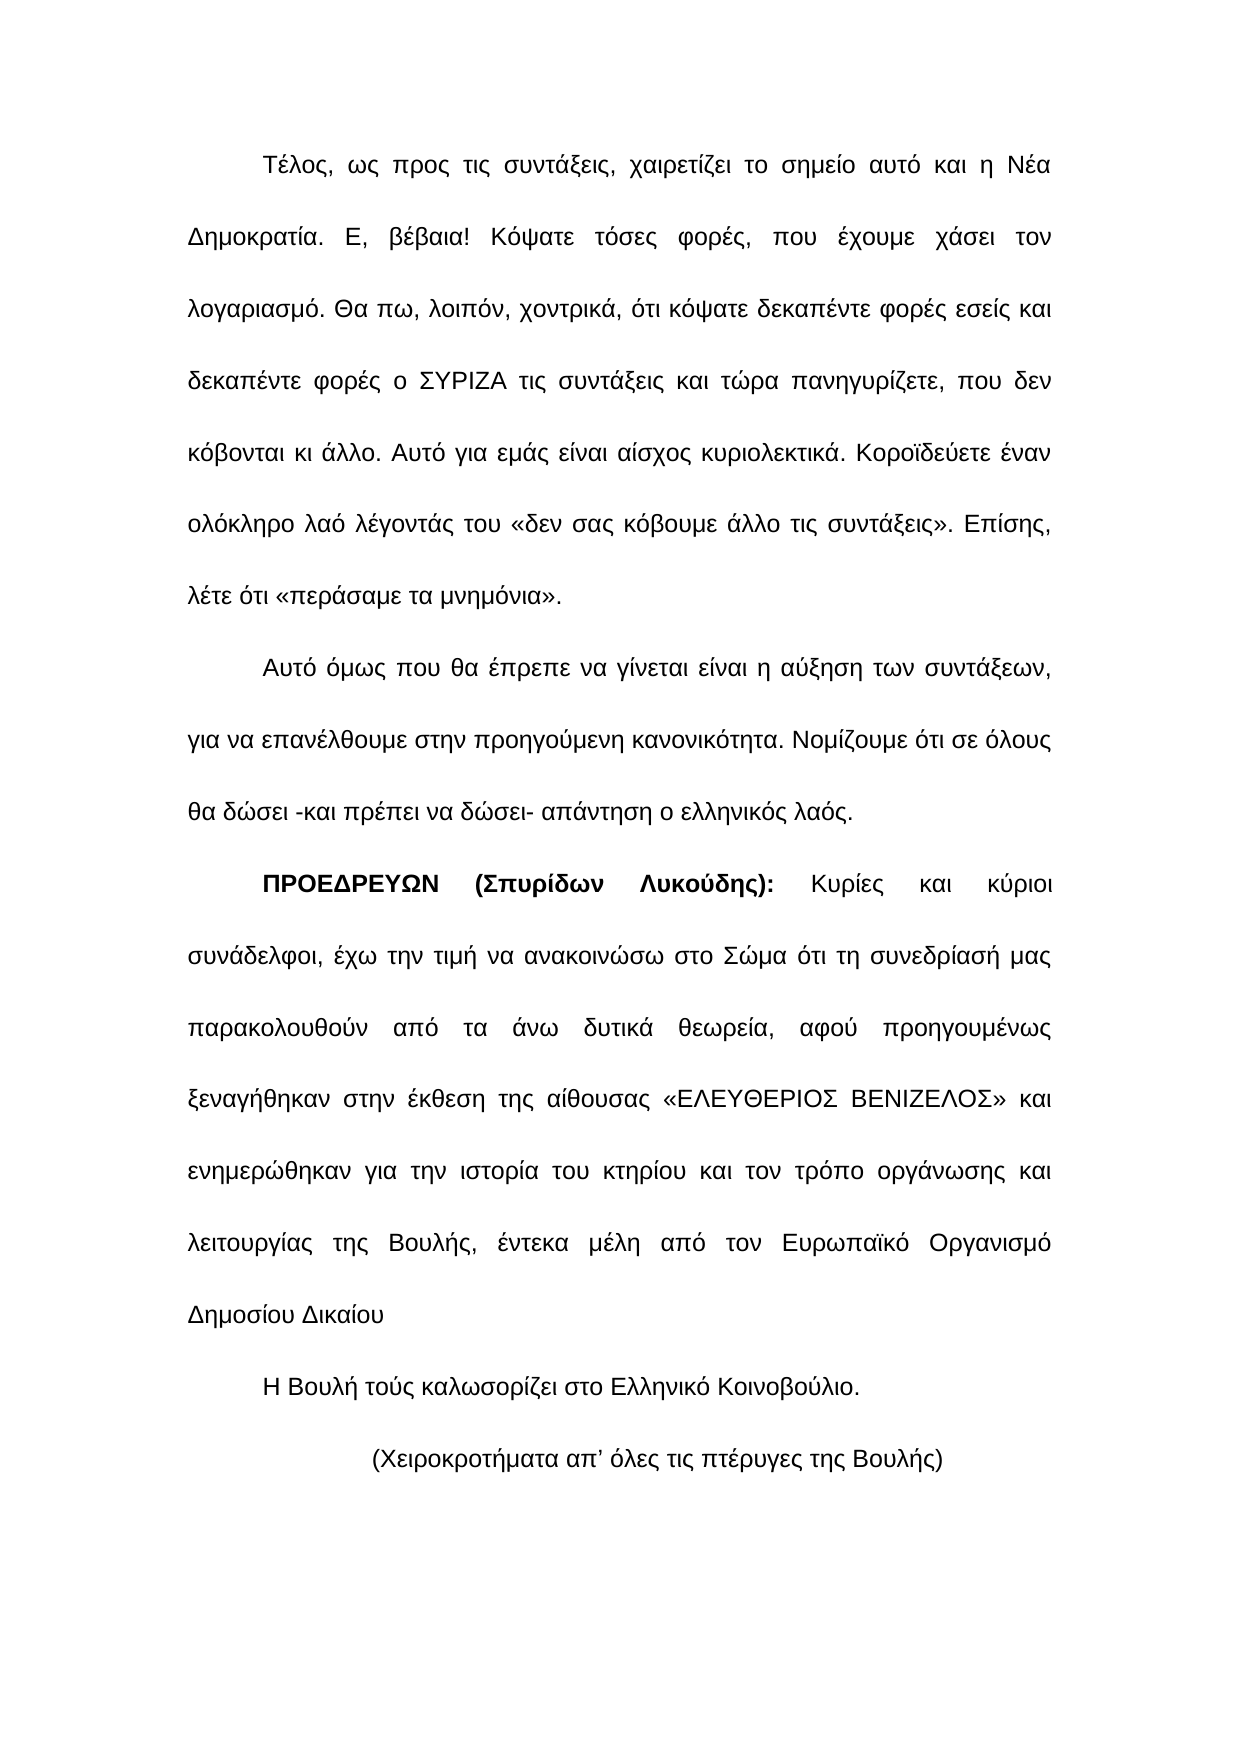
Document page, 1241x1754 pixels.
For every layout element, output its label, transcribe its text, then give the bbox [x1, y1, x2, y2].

text Αυτό όμως που θα έπρεπε να γίνεται είναι η αύξηση των συντάξεων, για να επανέλθουμε στην προηγούμενη κανονικότητα. Νομίζουμε ότι σε όλους θα δώσει -και πρέπει να δώσει- απάντηση ο ελληνικός λαός. [187, 653, 1053, 826]
text ΠΡΟΕΔΡΕΥΩΝ (Σπυρίδων Λυκούδης): Κυρίες και κύριοι συνάδελφοι, έχω την τιμή να ανακοινώσω στο Σώμα ότι τη συνεδρίασή μας παρακολουθούν από τα άνω δυτικά θεωρεία, αφού προηγουμένως ξεναγήθηκαν στην έκθεση της αίθουσας «ΕΛΕΥΘΕΡΙΟΣ ΒΕΝΙΖΕΛΟΣ» και ενημερώθηκαν για την ιστορία του κτηρίου και τον τρόπο οργάνωσης και λειτουργίας της Βουλής, έντεκα μέλη από τον Ευρωπαϊκό Οργανισμό Δημοσίου Δικαίου [187, 869, 1053, 1329]
text Τέλος, ως προς τις συντάξεις, χαιρετίζει το σημείο αυτό και η Νέα Δημοκρατία. Ε, βέβαια! Κόψατε τόσες φορές, που έχουμε χάσει τον λογαριασμό. Θα πω, λοιπόν, χοντρικά, ότι κόψατε δεκαπέντε φορές εσείς και δεκαπέντε φορές ο ΣΥΡΙΖΑ τις συντάξεις και τώρα πανηγυρίζετε, που δεν κόβονται κι άλλο. Αυτό για εμάς είναι αίσχος κυριολεκτικά. Κοροϊδεύετε έναν ολόκληρο λαό λέγοντάς του «δεν σας κόβουμε άλλο τις συντάξεις». Επίσης, λέτε ότι «περάσαμε τα μνημόνια». [187, 150, 1053, 610]
text Η Βουλή τούς καλωσορίζει στο Ελληνικό Κοινοβούλιο. [187, 1372, 1053, 1401]
text (Χειροκροτήματα απ’ όλες τις πτέρυγες της Βουλής) [187, 1444, 1053, 1472]
